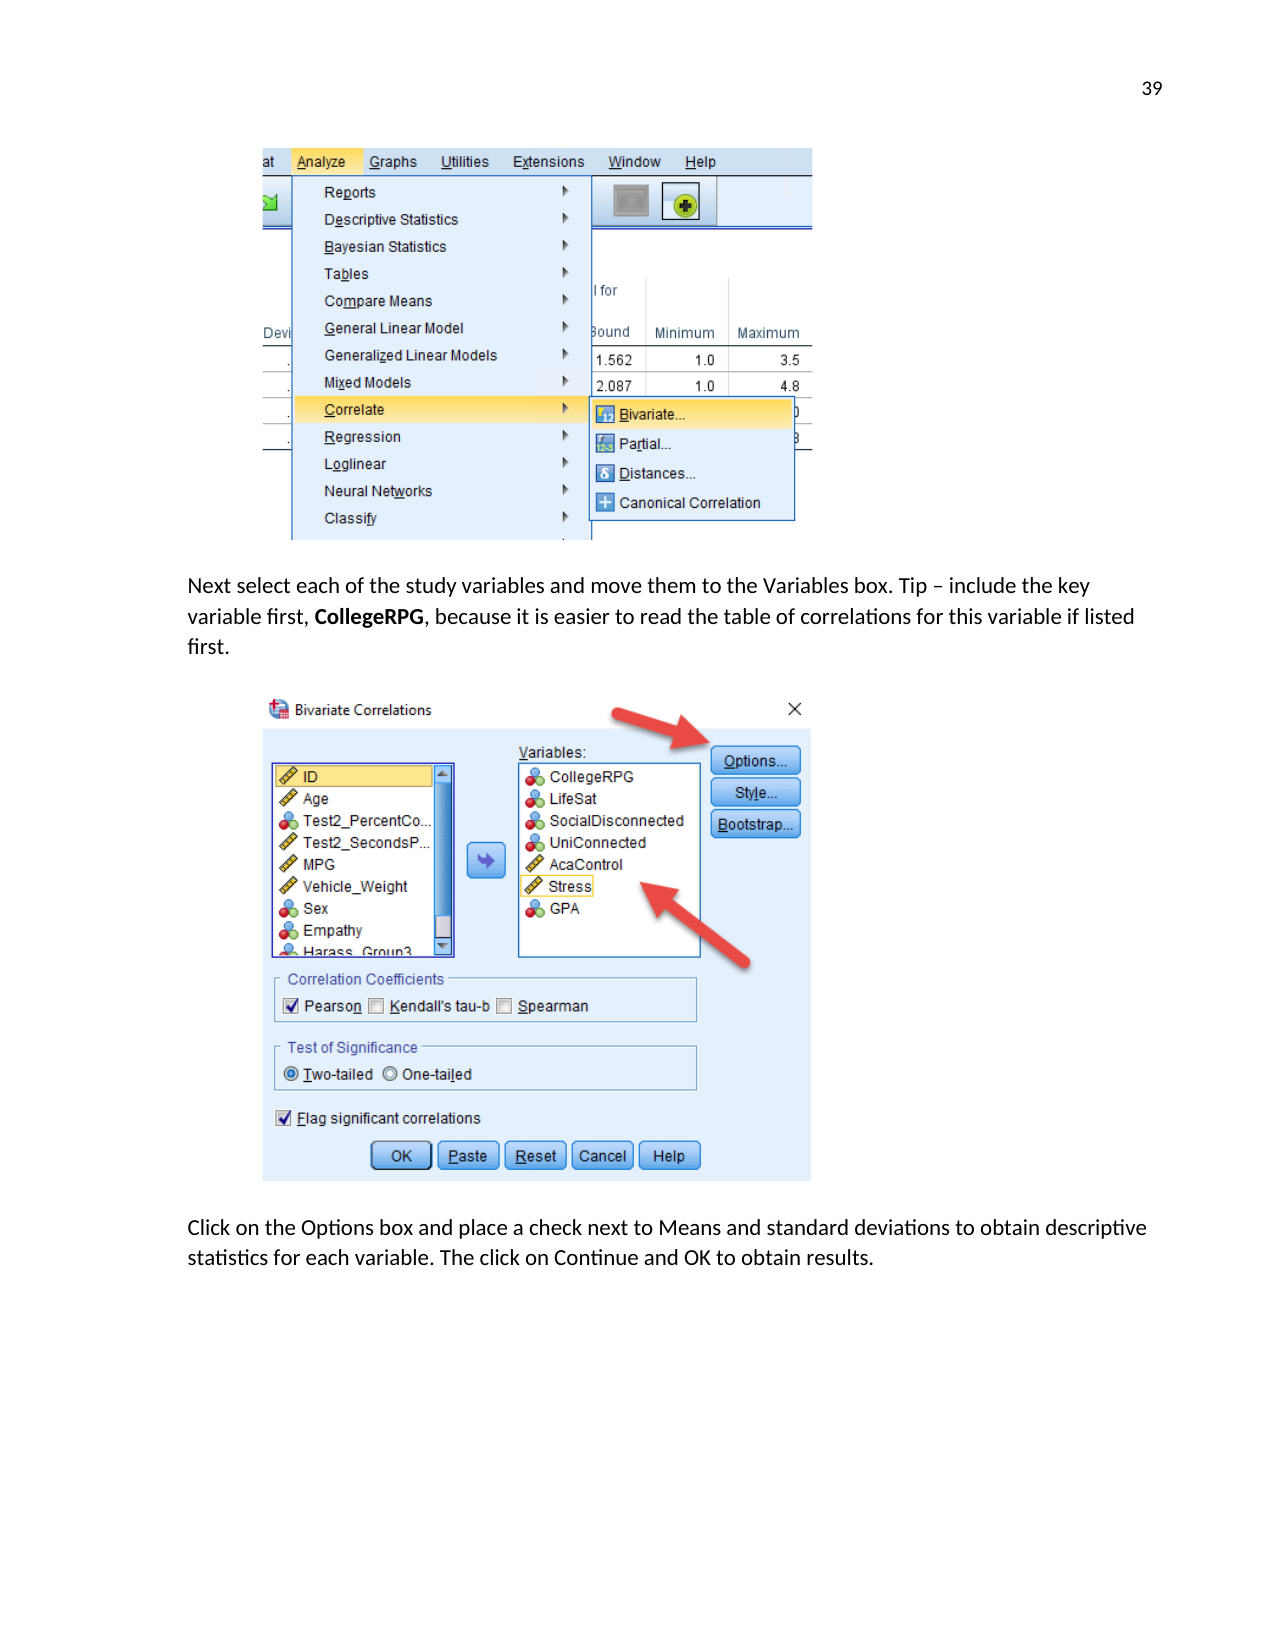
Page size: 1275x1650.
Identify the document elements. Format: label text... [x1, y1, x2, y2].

picture [262, 692, 812, 1181]
picture [262, 128, 813, 540]
text Next select each of the study variables and move them to the Variables box. Tip – include the key variable first, CollegeRPG, because it is easier to read the table of correlations for this variable if listed first. [187, 572, 1162, 660]
text Click on the Options box and place a check next to Means and standard deviations to obtain descriptive statistics for each variable. The click on Continue and OK to obtain results. [187, 1213, 1162, 1271]
